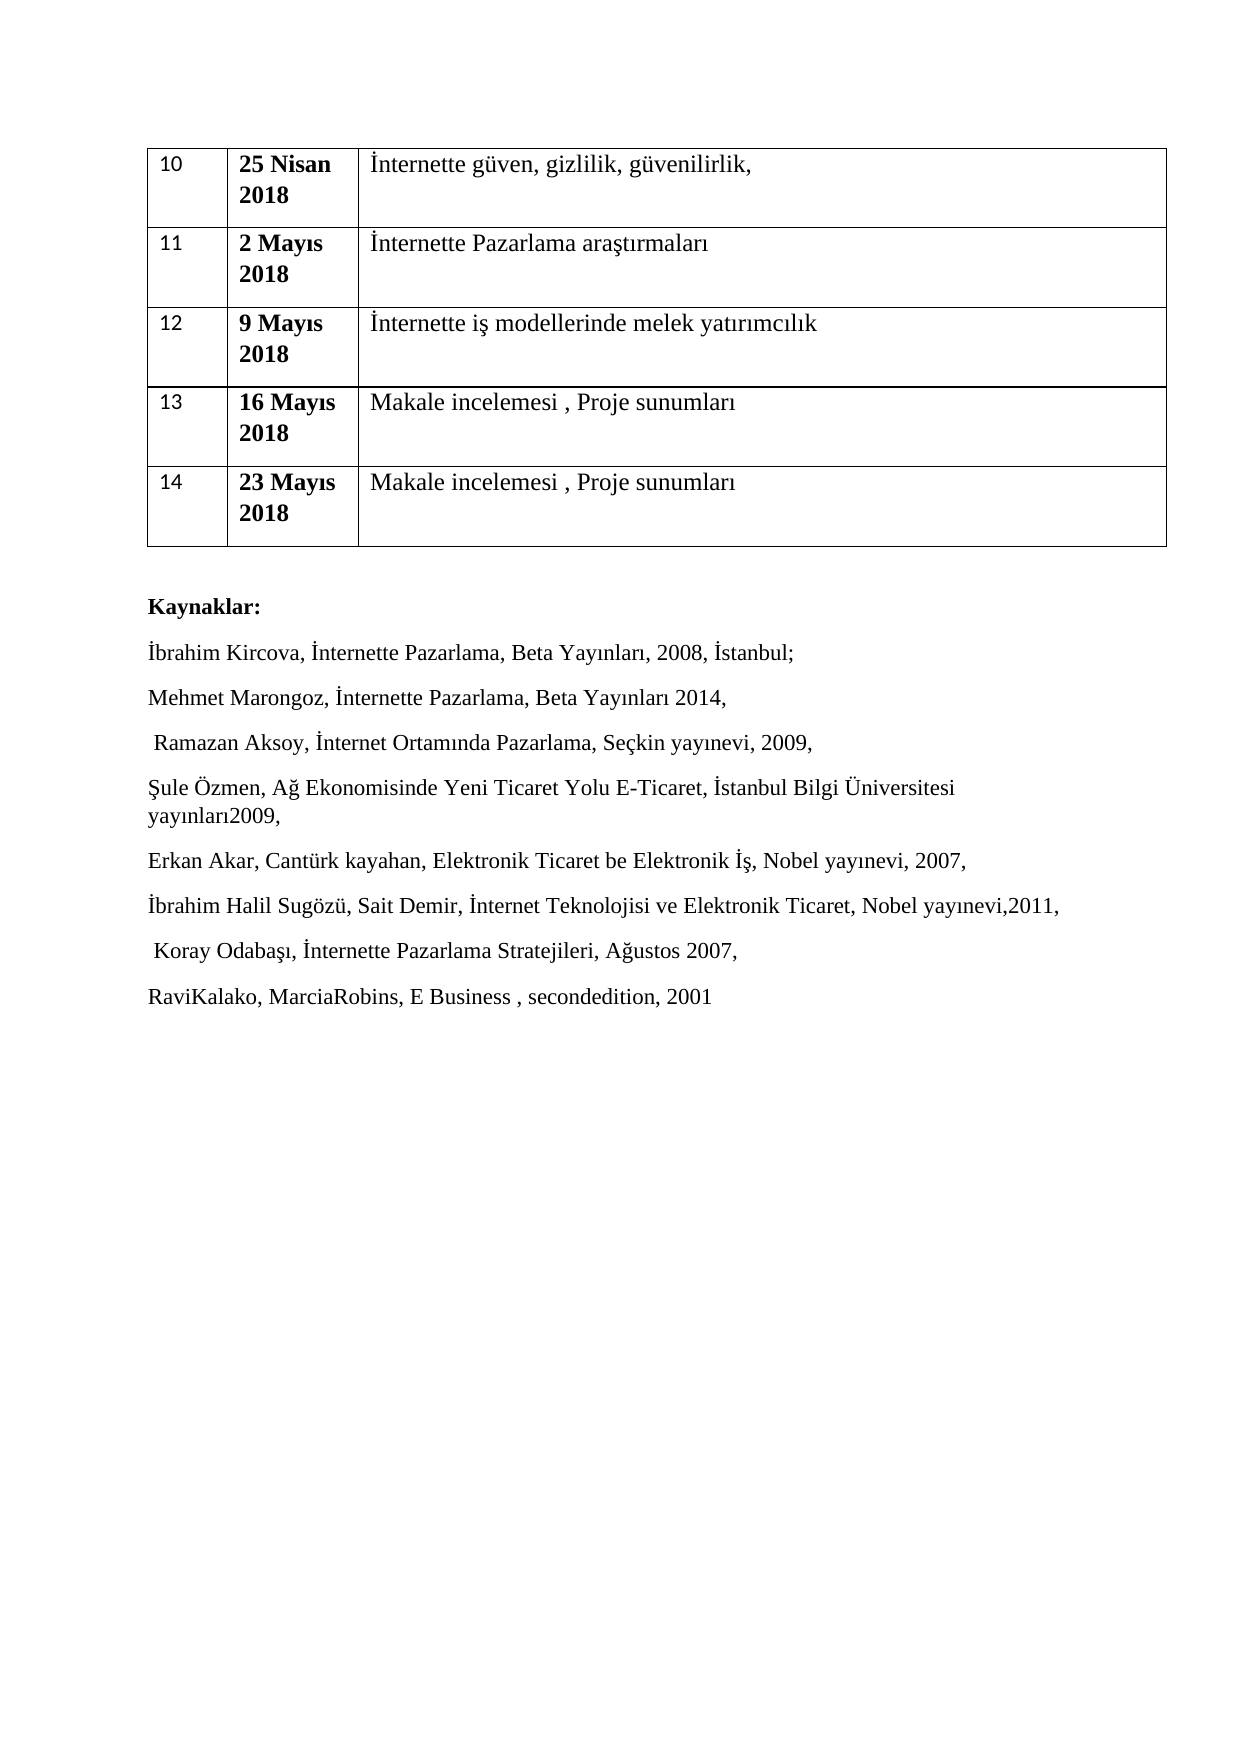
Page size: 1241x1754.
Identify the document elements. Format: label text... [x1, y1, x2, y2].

table_cell 25 Nisan 2018 [228, 149, 358, 227]
text Mehmet Marongoz, İnternette Pazarlama, Beta Yayınları 2014, [148, 684, 1093, 710]
table_cell İnternette iş modellerinde melek yatırımcılık [359, 308, 1166, 386]
table_cell Makale incelemesi , Proje sunumları [359, 467, 1166, 546]
table_cell Makale incelemesi , Proje sunumları [359, 388, 1166, 466]
table_cell 9 Mayıs 2018 [228, 308, 358, 386]
text İbrahim Halil Sugözü, Sait Demir, İnternet Teknolojisi ve Elektronik Ticaret, Nobel yayınevi,2011, [148, 892, 1093, 919]
table_cell 11 [148, 228, 227, 307]
table_cell 16 Mayıs 2018 [228, 388, 358, 466]
table_cell 12 [148, 308, 227, 386]
text Koray Odabaşı, İnternette Pazarlama Stratejileri, Ağustos 2007, [148, 938, 1093, 964]
text RaviKalako, MarciaRobins, E Business , secondedition, 2001 [148, 983, 1093, 1009]
text Kaynaklar: [148, 593, 1093, 620]
table_cell 13 [148, 388, 227, 466]
text Ramazan Aksoy, İnternet Ortamında Pazarlama, Seçkin yayınevi, 2009, [148, 729, 1093, 755]
text Şule Özmen, Ağ Ekonomisinde Yeni Ticaret Yolu E-Ticaret, İstanbul Bilgi Üniversitesi yayınları2009, [148, 774, 1093, 829]
text Erkan Akar, Cantürk kayahan, Elektronik Ticaret be Elektronik İş, Nobel yayınevi, 2007, [148, 847, 1093, 874]
table_cell İnternette güven, gizlilik, güvenilirlik, [359, 149, 1166, 227]
text İbrahim Kircova, İnternette Pazarlama, Beta Yayınları, 2008, İstanbul; [148, 638, 1093, 665]
table_cell İnternette Pazarlama araştırmaları [359, 228, 1166, 307]
table_cell 23 Mayıs 2018 [228, 467, 358, 546]
table_cell 14 [148, 467, 227, 546]
table_cell 2 Mayıs 2018 [228, 228, 358, 307]
table_cell 10 [148, 149, 227, 227]
